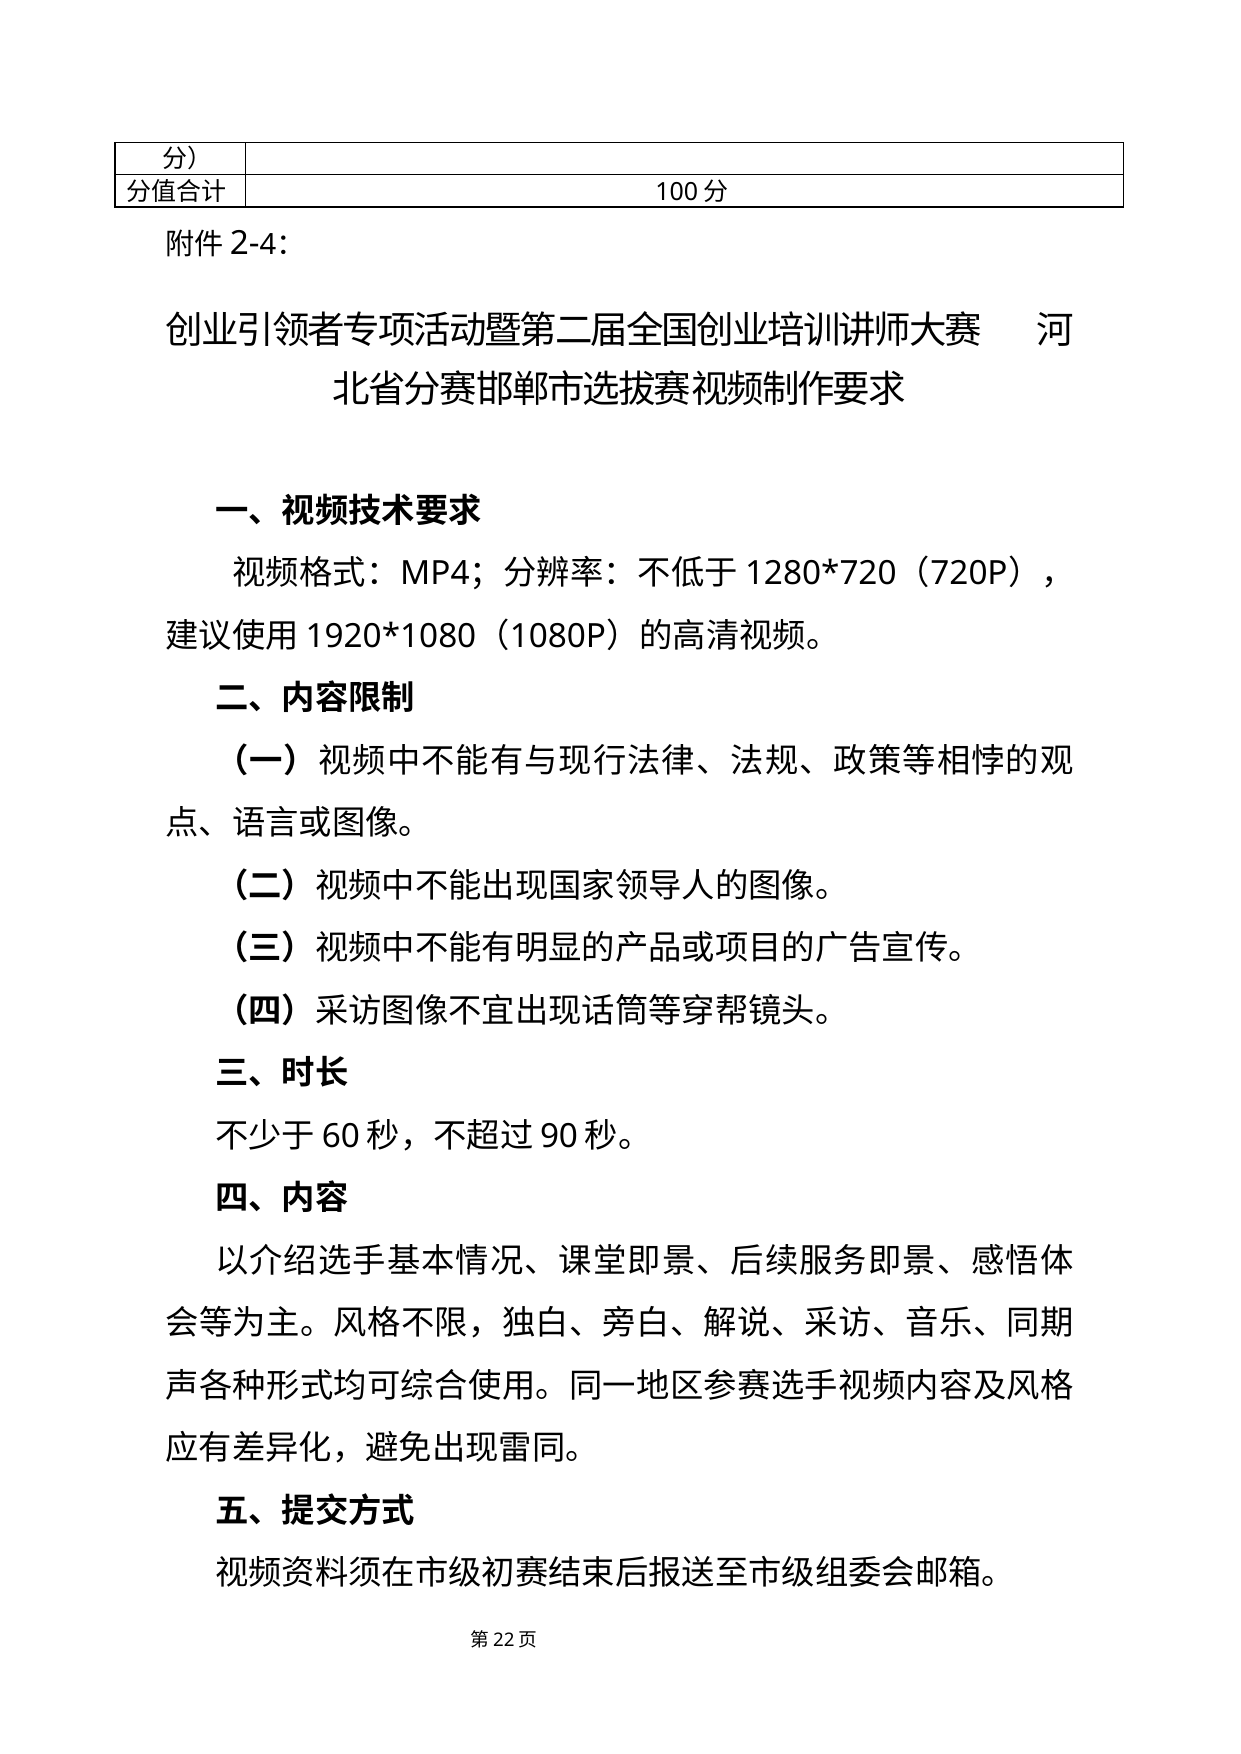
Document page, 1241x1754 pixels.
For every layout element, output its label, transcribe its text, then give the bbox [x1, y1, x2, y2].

text 二、内容限制 [165, 659, 1075, 722]
text 四、内容 [165, 1159, 1075, 1222]
text 不少于60秒，不超过90秒。 [165, 1097, 1075, 1159]
text （一）视频中不能有与现行法律、法规、政策等相悖的观点、语言或图像。 [165, 722, 1075, 847]
text 创业引领者专项活动暨第二届全国创业培训讲师大赛 河北省分赛邯郸市选拔赛视频制作要求 [165, 297, 1075, 414]
text （三）视频中不能有明显的产品或项目的广告宣传。 [165, 909, 1075, 972]
table_cell 基础知识测试（20分） [116, 143, 245, 174]
text 附件2-4： [165, 208, 1075, 266]
table_cell 100分 [246, 175, 1123, 206]
text 视频资料须在市级初赛结束后报送至市级组委会邮箱。 [165, 1534, 1075, 1597]
text （四）采访图像不宜出现话筒等穿帮镜头。 [165, 972, 1075, 1034]
text 三、时长 [165, 1034, 1075, 1097]
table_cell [246, 143, 1123, 174]
text 以介绍选手基本情况、课堂即景、后续服务即景、感悟体会等为主。风格不限，独白、旁白、解说、采访、音乐、同期声各种形式均可综合使用。同一地区参赛选手视频内容及风格应有差异化，避免出现雷同。 [165, 1222, 1075, 1472]
table_cell 分值合计 [116, 175, 245, 206]
text 一、视频技术要求 [165, 472, 1075, 534]
text （二）视频中不能出现国家领导人的图像。 [165, 847, 1075, 909]
text 五、提交方式 [165, 1472, 1075, 1534]
text 视频格式：MP4；分辨率：不低于1280*720（720P），建议使用1920*1080（1080P）的高清视频。 [165, 534, 1075, 659]
